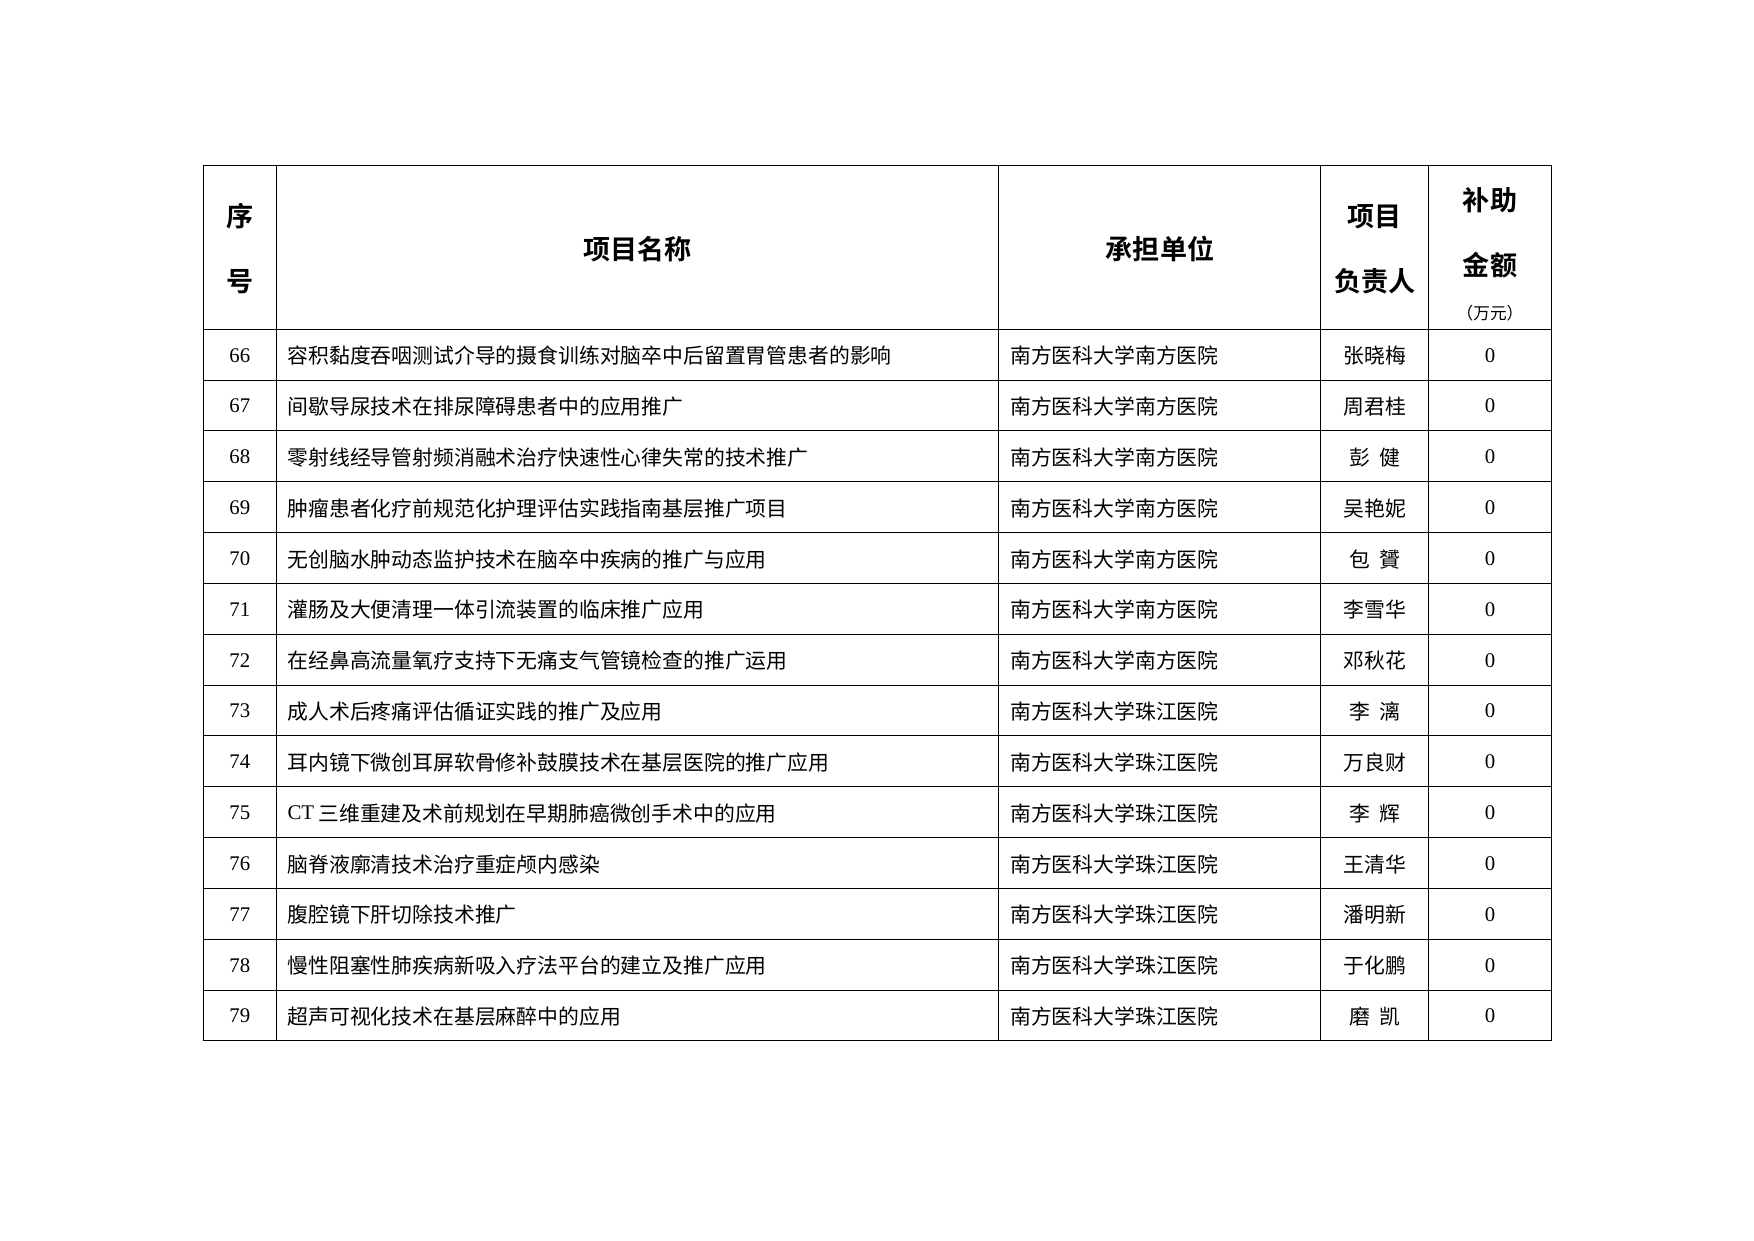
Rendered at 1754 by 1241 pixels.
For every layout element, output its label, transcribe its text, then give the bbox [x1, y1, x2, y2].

table_cell 李 漓 [1321, 686, 1428, 735]
table_cell 南方医科大学南方医院 [999, 482, 1320, 532]
table_cell 0 [1429, 431, 1551, 481]
table_cell 耳内镜下微创耳屏软骨修补鼓膜技术在基层医院的推广应用 [277, 736, 998, 786]
table_cell 0 [1429, 686, 1551, 735]
table_cell 于化鹏 [1321, 940, 1428, 989]
table_cell 包 贇 [1321, 533, 1428, 583]
table_cell 0 [1429, 838, 1551, 888]
table_header 序号 [204, 166, 276, 329]
table_cell 南方医科大学珠江医院 [999, 838, 1320, 888]
table_cell 0 [1429, 533, 1551, 583]
table_cell 南方医科大学南方医院 [999, 584, 1320, 634]
table_cell 李 辉 [1321, 787, 1428, 837]
table_cell 南方医科大学珠江医院 [999, 889, 1320, 939]
table_cell 73 [204, 686, 276, 735]
table_cell 张晓梅 [1321, 330, 1428, 379]
table_cell 0 [1429, 584, 1551, 634]
table_cell 超声可视化技术在基层麻醉中的应用 [277, 991, 998, 1040]
table_cell 0 [1429, 787, 1551, 837]
table_cell 南方医科大学珠江医院 [999, 991, 1320, 1040]
table_cell 彭 健 [1321, 431, 1428, 481]
table_cell 74 [204, 736, 276, 786]
table_header 承担单位 [999, 166, 1320, 329]
table_cell 78 [204, 940, 276, 989]
table_cell 成人术后疼痛评估循证实践的推广及应用 [277, 686, 998, 735]
table_cell 王清华 [1321, 838, 1428, 888]
table_cell 76 [204, 838, 276, 888]
table_cell 灌肠及大便清理一体引流装置的临床推广应用 [277, 584, 998, 634]
table_cell 邓秋花 [1321, 635, 1428, 684]
table_cell 腹腔镜下肝切除技术推广 [277, 889, 998, 939]
table_cell 79 [204, 991, 276, 1040]
table_cell 71 [204, 584, 276, 634]
table_cell 南方医科大学珠江医院 [999, 736, 1320, 786]
table_cell 在经鼻高流量氧疗支持下无痛支气管镜检查的推广运用 [277, 635, 998, 684]
table_cell 肿瘤患者化疗前规范化护理评估实践指南基层推广项目 [277, 482, 998, 532]
table_cell 李雪华 [1321, 584, 1428, 634]
table_cell 周君桂 [1321, 381, 1428, 430]
table_cell 0 [1429, 889, 1551, 939]
table_cell 南方医科大学南方医院 [999, 635, 1320, 684]
table_cell 南方医科大学南方医院 [999, 431, 1320, 481]
table_cell 磨 凯 [1321, 991, 1428, 1040]
table_cell 慢性阻塞性肺疾病新吸入疗法平台的建立及推广应用 [277, 940, 998, 989]
table_cell 容积黏度吞咽测试介导的摄食训练对脑卒中后留置胃管患者的影响 [277, 330, 998, 379]
table_cell 南方医科大学南方医院 [999, 381, 1320, 430]
table_cell 0 [1429, 635, 1551, 684]
table_cell 南方医科大学南方医院 [999, 330, 1320, 379]
table_cell 万良财 [1321, 736, 1428, 786]
table_cell 吴艳妮 [1321, 482, 1428, 532]
table_header 项目 负责人 [1321, 166, 1428, 329]
table_cell 68 [204, 431, 276, 481]
table_cell 67 [204, 381, 276, 430]
table_cell 66 [204, 330, 276, 379]
table_cell CT三维重建及术前规划在早期肺癌微创手术中的应用 [277, 787, 998, 837]
table_cell 南方医科大学珠江医院 [999, 940, 1320, 989]
table_cell 69 [204, 482, 276, 532]
table_cell 间歇导尿技术在排尿障碍患者中的应用推广 [277, 381, 998, 430]
table_cell 0 [1429, 940, 1551, 989]
table_cell 脑脊液廓清技术治疗重症颅内感染 [277, 838, 998, 888]
table_header 项目名称 [277, 166, 998, 329]
table_cell 南方医科大学南方医院 [999, 533, 1320, 583]
table_cell 77 [204, 889, 276, 939]
table_cell 0 [1429, 482, 1551, 532]
table_cell 南方医科大学珠江医院 [999, 686, 1320, 735]
table_cell 75 [204, 787, 276, 837]
table_cell 南方医科大学珠江医院 [999, 787, 1320, 837]
table_cell 0 [1429, 736, 1551, 786]
table_cell 0 [1429, 330, 1551, 379]
table_cell 0 [1429, 381, 1551, 430]
table_cell 72 [204, 635, 276, 684]
table_cell 无创脑水肿动态监护技术在脑卒中疾病的推广与应用 [277, 533, 998, 583]
table_cell 0 [1429, 991, 1551, 1040]
table_header 补助 金额 （万元） [1429, 166, 1551, 329]
table_cell 零射线经导管射频消融术治疗快速性心律失常的技术推广 [277, 431, 998, 481]
table_cell 70 [204, 533, 276, 583]
table_cell 潘明新 [1321, 889, 1428, 939]
